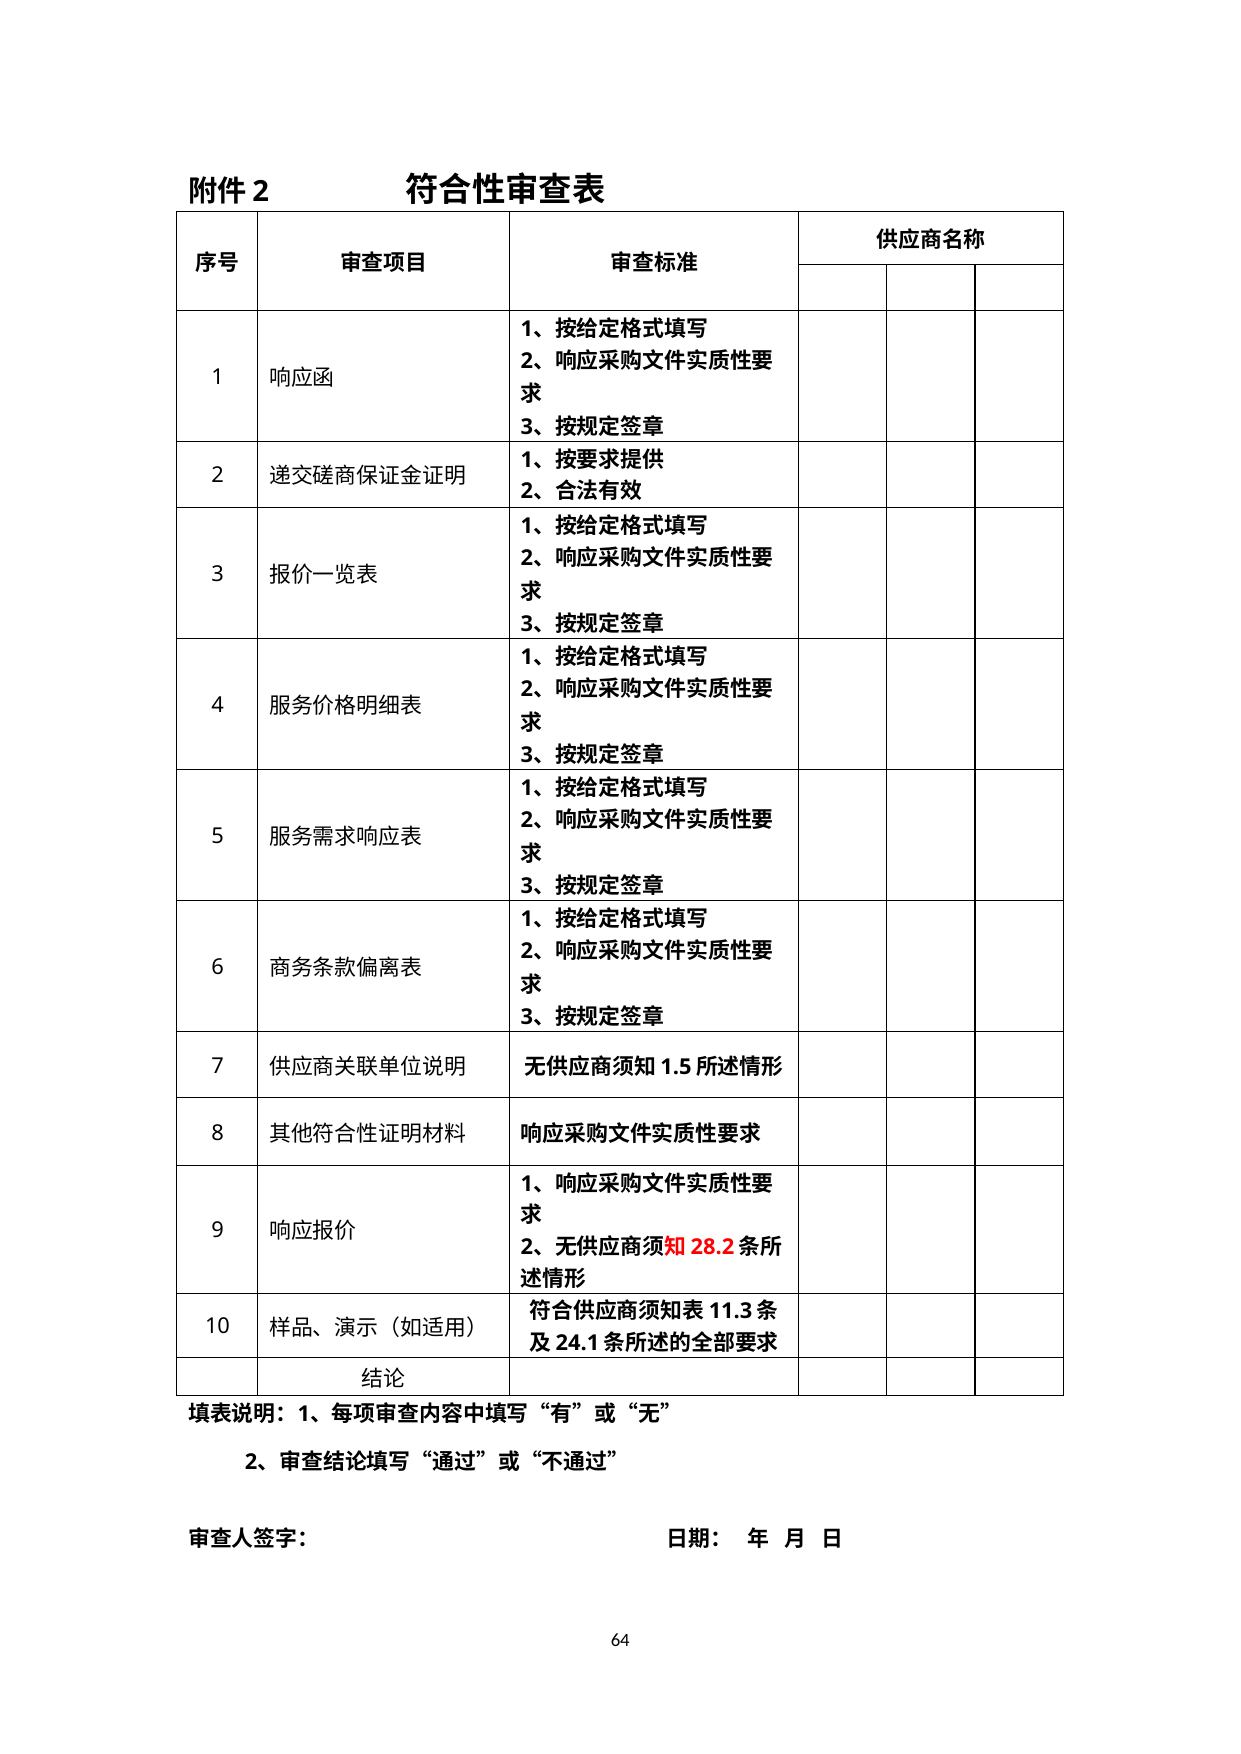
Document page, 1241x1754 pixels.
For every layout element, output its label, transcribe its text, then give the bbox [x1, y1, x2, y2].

text 审查人签字： 日期： 年 月 日 [188, 1521, 1052, 1553]
table_cell 商务条款偏离表 [258, 901, 509, 1031]
text 填表说明：1、每项审查内容中填写“有”或“无” [188, 1396, 1052, 1428]
table_cell [976, 1166, 1063, 1292]
table_cell [887, 442, 974, 507]
table_cell [887, 639, 974, 769]
table_cell 7 [177, 1032, 257, 1097]
table_cell [976, 508, 1063, 638]
table_cell [976, 442, 1063, 507]
table_cell 符合供应商须知表11.3条及24.1条所述的全部要求 [510, 1294, 798, 1357]
table_cell [799, 508, 886, 638]
table_cell [887, 1032, 974, 1097]
table_cell [799, 442, 886, 507]
table_cell [799, 1032, 886, 1097]
table_cell 服务需求响应表 [258, 770, 509, 900]
table_cell [887, 311, 974, 441]
table_cell 10 [177, 1294, 257, 1357]
table_cell 报价一览表 [258, 508, 509, 638]
table_cell [887, 1098, 974, 1164]
table_cell [799, 1358, 886, 1395]
table_header 审查项目 [258, 212, 509, 309]
table_cell [976, 639, 1063, 769]
table_cell 1、按给定格式填写 2、响应采购文件实质性要求 3、按规定签章 [510, 508, 798, 638]
table_cell [799, 639, 886, 769]
table_cell 4 [177, 639, 257, 769]
table_cell 服务价格明细表 [258, 639, 509, 769]
table_cell 样品、演示（如适用） [258, 1294, 509, 1357]
table_cell [799, 1166, 886, 1292]
table_header 序号 [177, 212, 257, 309]
table_cell [799, 311, 886, 441]
table_cell [510, 1358, 798, 1395]
table_cell [976, 1358, 1063, 1395]
table_cell [887, 508, 974, 638]
table_header 审查标准 [510, 212, 798, 309]
table_cell 1、按给定格式填写 2、响应采购文件实质性要求 3、按规定签章 [510, 639, 798, 769]
table_cell [976, 265, 1063, 309]
table_cell [799, 770, 886, 900]
table_cell 1、按给定格式填写 2、响应采购文件实质性要求 3、按规定签章 [510, 311, 798, 441]
table_cell [799, 265, 886, 309]
table_cell [976, 770, 1063, 900]
table_cell [976, 311, 1063, 441]
subtitle 附件2 符合性审查表 [188, 162, 1052, 211]
table_cell [887, 1294, 974, 1357]
table_cell [887, 265, 974, 309]
table_cell [887, 1358, 974, 1395]
table_cell 1、响应采购文件实质性要求 2、无供应商须知28.2条所述情形 [510, 1166, 798, 1292]
text 2、审查结论填写“通过”或“不通过” [188, 1444, 1052, 1476]
table_cell [799, 901, 886, 1031]
table_cell [976, 901, 1063, 1031]
table_cell [799, 1098, 886, 1164]
table_cell 递交磋商保证金证明 [258, 442, 509, 507]
table_cell 供应商关联单位说明 [258, 1032, 509, 1097]
table_cell [976, 1032, 1063, 1097]
table_cell 其他符合性证明材料 [258, 1098, 509, 1164]
table_cell 结论 [258, 1358, 509, 1395]
table_cell 1、按要求提供 2、合法有效 [510, 442, 798, 507]
table_cell 响应采购文件实质性要求 [510, 1098, 798, 1164]
table_cell 1、按给定格式填写 2、响应采购文件实质性要求 3、按规定签章 [510, 901, 798, 1031]
table_cell [799, 1294, 886, 1357]
table_cell 9 [177, 1166, 257, 1292]
table_cell 响应报价 [258, 1166, 509, 1292]
table_cell [976, 1098, 1063, 1164]
table_header 供应商名称 [799, 212, 1063, 263]
table_cell 8 [177, 1098, 257, 1164]
table_cell [887, 901, 974, 1031]
table_cell 2 [177, 442, 257, 507]
table_cell 响应函 [258, 311, 509, 441]
table_cell 3 [177, 508, 257, 638]
table_cell [177, 1358, 257, 1395]
table_cell [976, 1294, 1063, 1357]
table_cell 6 [177, 901, 257, 1031]
table_cell [887, 770, 974, 900]
table_cell 无供应商须知1.5所述情形 [510, 1032, 798, 1097]
table_cell 1 [177, 311, 257, 441]
table_cell 1、按给定格式填写 2、响应采购文件实质性要求 3、按规定签章 [510, 770, 798, 900]
table_cell 5 [177, 770, 257, 900]
table_cell [887, 1166, 974, 1292]
